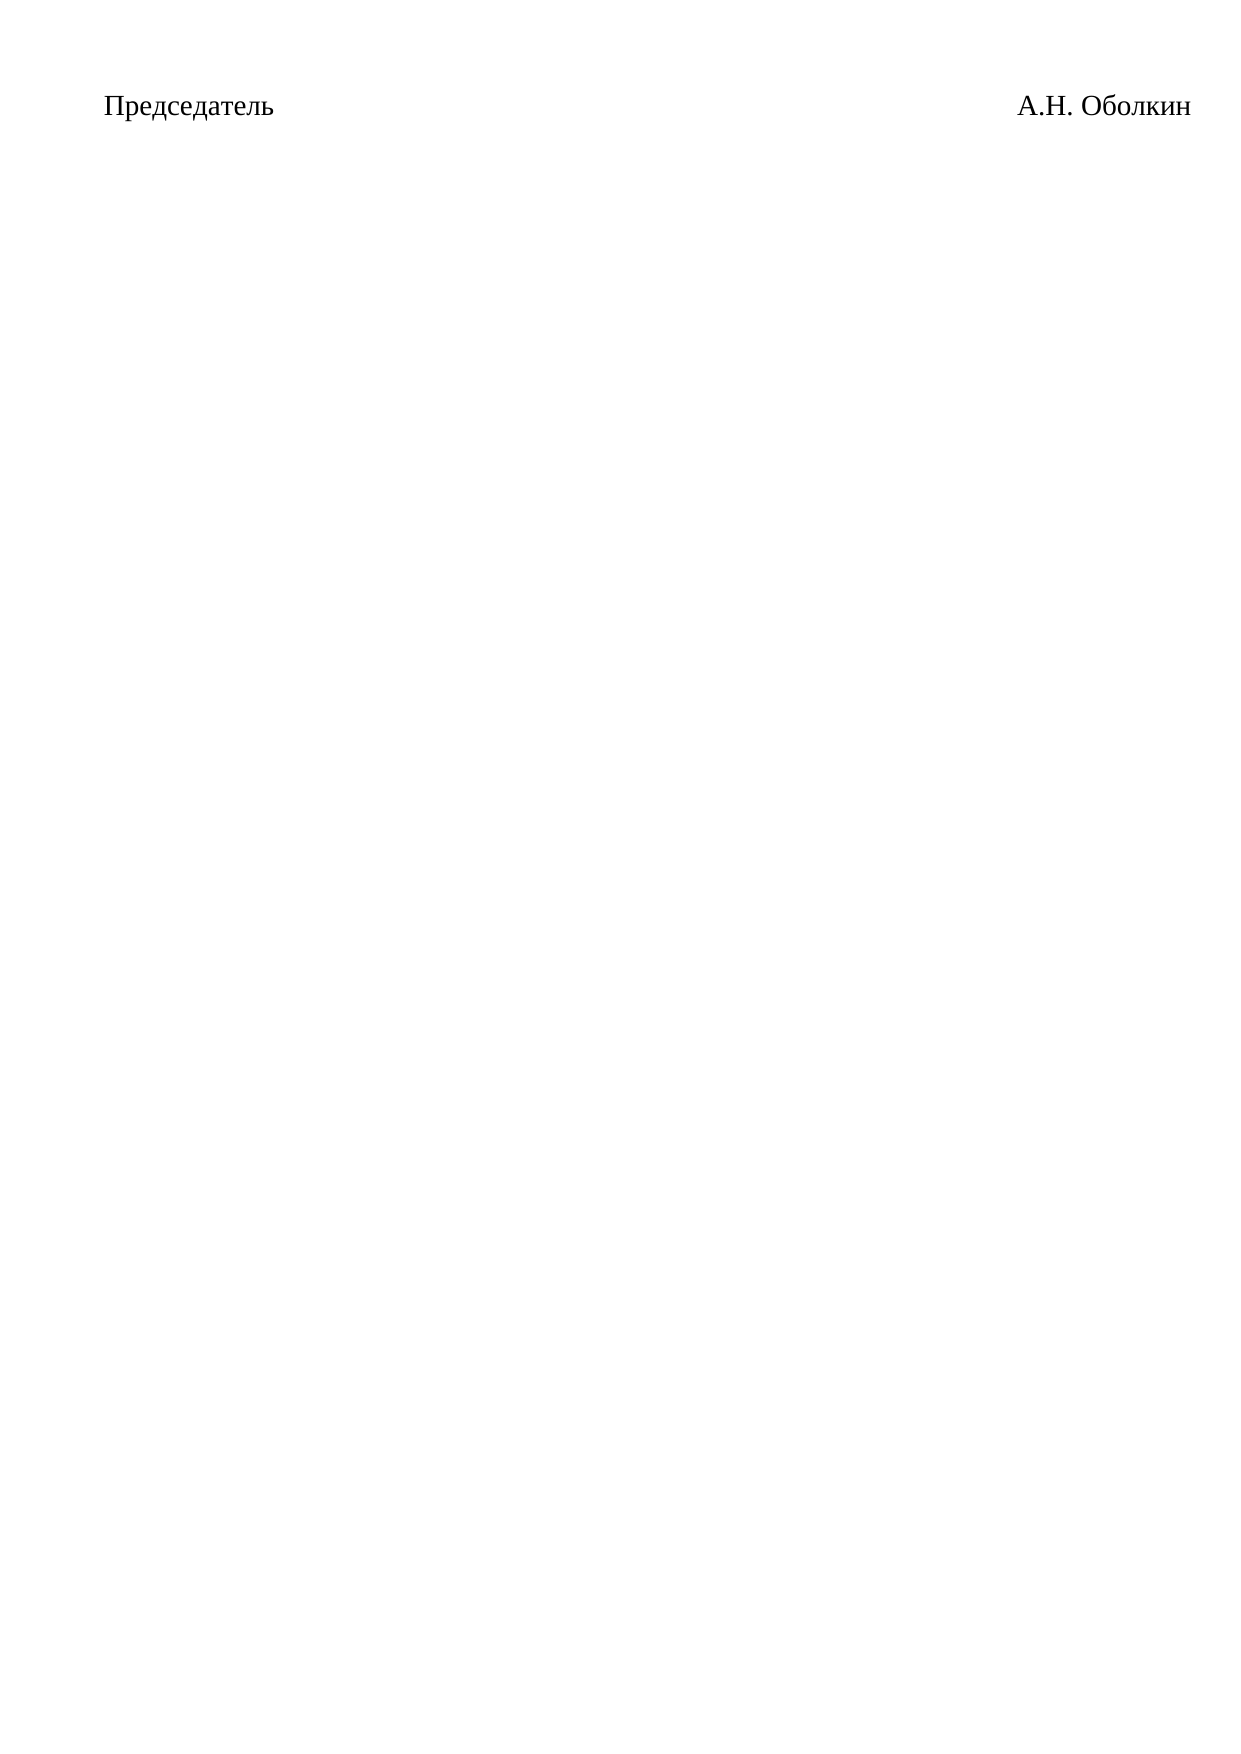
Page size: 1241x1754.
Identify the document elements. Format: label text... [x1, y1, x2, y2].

text Председатель А.Н. Оболкин [103, 88, 1196, 121]
